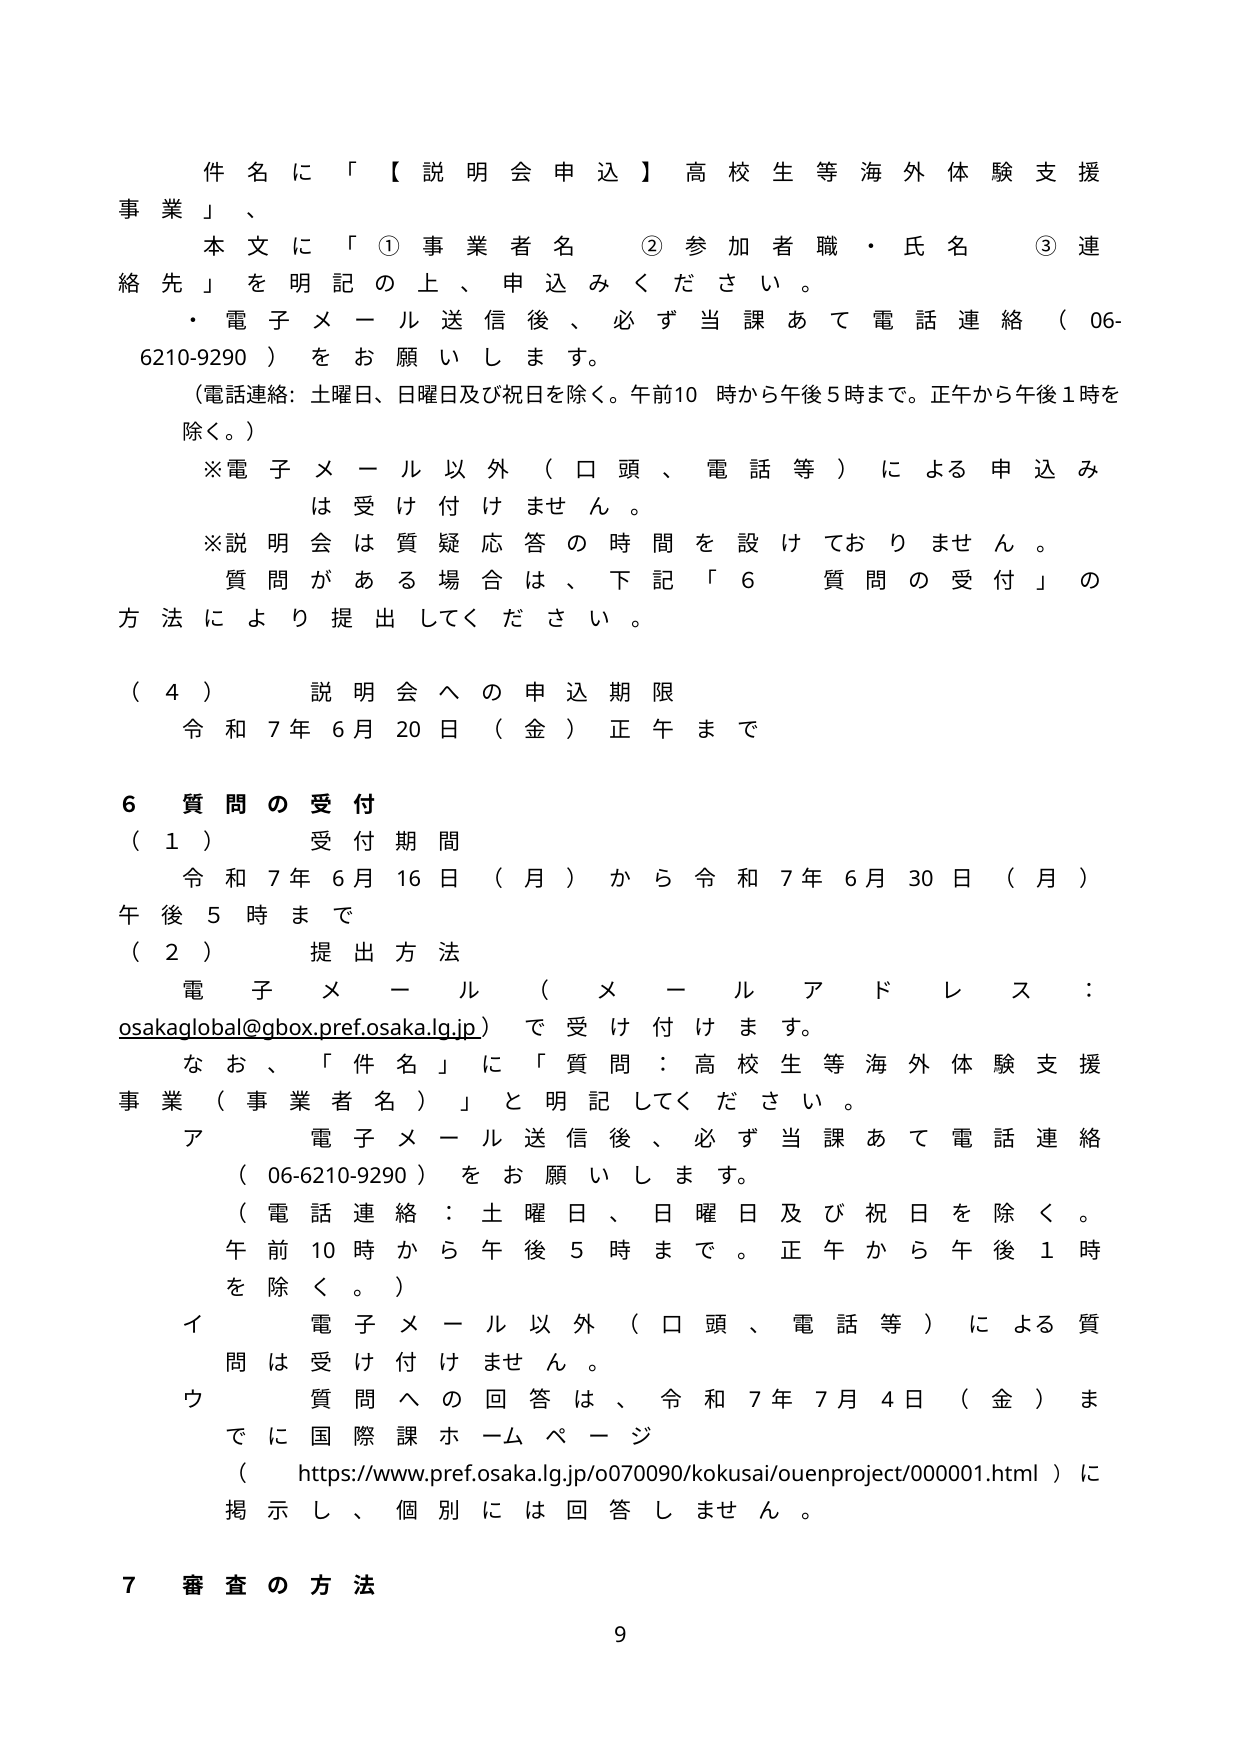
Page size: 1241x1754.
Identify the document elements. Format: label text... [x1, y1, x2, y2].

text 質問がある場合は、下記「６ 質問の受付」の方法により提出してください。 [118, 561, 1122, 635]
list 電子メール以外（口頭、電話等）による質問は受け付けません。 [161, 1304, 1122, 1379]
text ※説明会は質疑応答の時間を設けておりません。 [118, 524, 1122, 561]
text ・電子メール送信後、必ず当課あて電話連絡（06-6210-9290）をお願いします。 [129, 301, 1122, 375]
text なお、「件名」に「質問：高校生等海外体験支援事業（事業者名）」と明記してください。 [118, 1044, 1122, 1119]
text （ https://www.pref.osaka.lg.jp/o070090/kokusai/ouenproject/000001.html ）に掲示し、個別には回答しません。 [204, 1453, 1122, 1528]
text 件名に「【説明会申込】高校生等海外体験支援事業」、 [118, 152, 1122, 226]
list 受付期間 [118, 821, 1122, 858]
text （電話連絡:土曜日、日曜日及び祝日を除く。午前10時から午後５時まで｡正午から午後１時を除く。） [161, 375, 1122, 449]
list 説明会への申込期限 [118, 672, 1122, 709]
text ※電子メール以外（口頭、電話等）による申込みは受け付けません。 [183, 449, 1122, 524]
list 提出方法 [118, 933, 1122, 970]
text 本文に「①事業者名 ②参加者職・氏名 ③連絡先」を明記の上、申込みください。 [118, 226, 1122, 301]
list 質問の受付 [118, 784, 1122, 821]
text 電子メール（メールアドレス： osakaglobal@gbox.pref.osaka.lg.jp）で受け付けます。 [118, 970, 1122, 1044]
list 電子メール送信後、必ず当課あて電話連絡（06-6210-9290）をお願いします。 [161, 1119, 1122, 1193]
text （電話連絡：土曜日、日曜日及び祝日を除く。午前10時から午後５時まで。正午から午後１時を除く。） [204, 1193, 1122, 1304]
text 令和7年6月20日（金）正午まで [118, 709, 1122, 747]
text 令和7年6月16日（月）から令和7年6月30日（月）午後５時まで [118, 858, 1122, 933]
list 審査の方法 [118, 1565, 1122, 1602]
list 質問への回答は、令和7年7月4日（金）までに国際課ホームページ [161, 1379, 1122, 1453]
